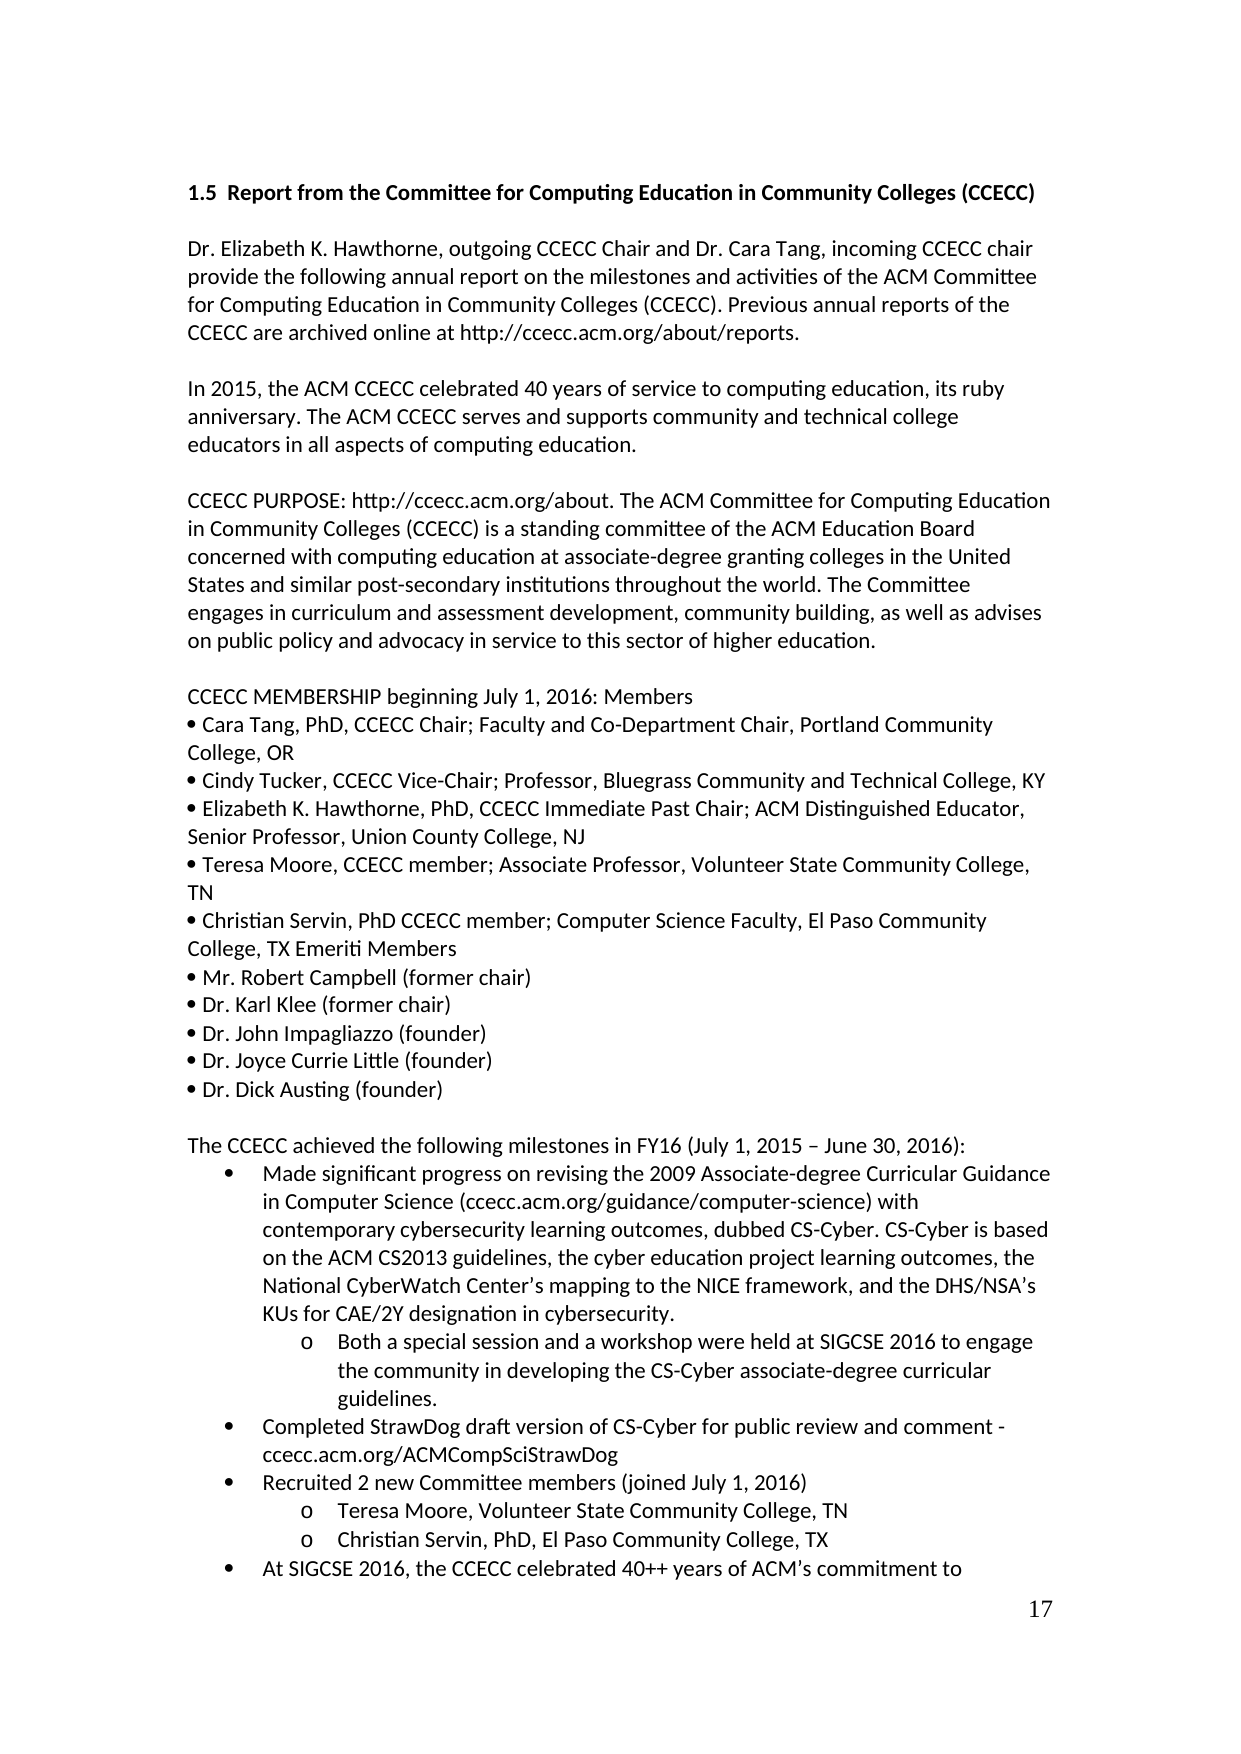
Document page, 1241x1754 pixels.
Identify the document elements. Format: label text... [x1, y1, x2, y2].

text Teresa Moore, CCECC member; Associate Professor, Volunteer State Community College, TN [187, 851, 1053, 907]
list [225, 1554, 1053, 1582]
list Both a special session and a workshop were held at SIGCSE 2016 to engage the community in developing the CS-Cyber associate-degree curricular guidelines. [300, 1327, 1053, 1412]
list Made significant progress on revising the 2009 Associate-degree Curricular Guidance in Computer Science (ccecc.acm.org/guidance/computer-science) with contemporary cybersecurity learning outcomes, dubbed CS-Cyber. CS-Cyber is based on the ACM CS2013 guidelines, the cyber education project learning outcomes, the National CyberWatch Center’s mapping to the NICE framework, and the DHS/NSA’s KUs for CAE/2Y designation in cybersecurity. [225, 1159, 1053, 1327]
text In 2015, the ACM CCECC celebrated 40 years of service to computing education, its ruby anniversary. The ACM CCECC serves and supports community and technical college educators in all aspects of computing education. [187, 374, 1053, 458]
text CCECC PURPOSE: http://ccecc.acm.org/about. The ACM Committee for Computing Education in Community Colleges (CCECC) is a standing committee of the ACM Education Board concerned with computing education at associate-degree granting colleges in the United States and similar post-secondary institutions throughout the world. The Committee engages in curriculum and assessment development, community building, as well as advises on public policy and advocacy in service to this sector of higher education. [187, 486, 1053, 654]
text Cindy Tucker, CCECC Vice-Chair; Professor, Bluegrass Community and Technical College, KY [187, 766, 1053, 794]
text CCECC MEMBERSHIP beginning July 1, 2016: Members [187, 682, 1053, 710]
text Mr. Robert Campbell (former chair) [187, 963, 1053, 991]
text Dr. Joyce Currie Little (founder) [187, 1047, 1053, 1075]
list Christian Servin, PhD, El Paso Community College, TX [300, 1525, 1053, 1554]
list Completed StrawDog draft version of CS-Cyber for public review and comment - ccecc.acm.org/ACMCompSciStrawDog [225, 1412, 1053, 1468]
text Dr. Elizabeth K. Hawthorne, outgoing CCECC Chair and Dr. Cara Tang, incoming CCECC chair provide the following annual report on the milestones and activities of the ACM Committee for Computing Education in Community Colleges (CCECC). Previous annual reports of the CCECC are archived online at http://ccecc.acm.org/about/reports. [187, 206, 1053, 346]
text Elizabeth K. Hawthorne, PhD, CCECC Immediate Past Chair; ACM Distinguished Educator, Senior Professor, Union County College, NJ [187, 794, 1053, 851]
text Cara Tang, PhD, CCECC Chair; Faculty and Co-Department Chair, Portland Community College, OR [187, 710, 1053, 766]
text Dr. Dick Austing (founder) [187, 1075, 1053, 1103]
list Teresa Moore, Volunteer State Community College, TN [300, 1496, 1053, 1525]
text The CCECC achieved the following milestones in FY16 (July 1, 2015 – June 30, 2016): [187, 1131, 1053, 1159]
list Report from the Committee for Computing Education in Community Colleges (CCECC) [187, 178, 1053, 206]
text Christian Servin, PhD CCECC member; Computer Science Faculty, El Paso Community College, TX Emeriti Members [187, 907, 1053, 963]
list Recruited 2 new Committee members (joined July 1, 2016) [225, 1468, 1053, 1496]
text Dr. Karl Klee (former chair) [187, 991, 1053, 1019]
text Dr. John Impagliazzo (founder) [187, 1019, 1053, 1047]
